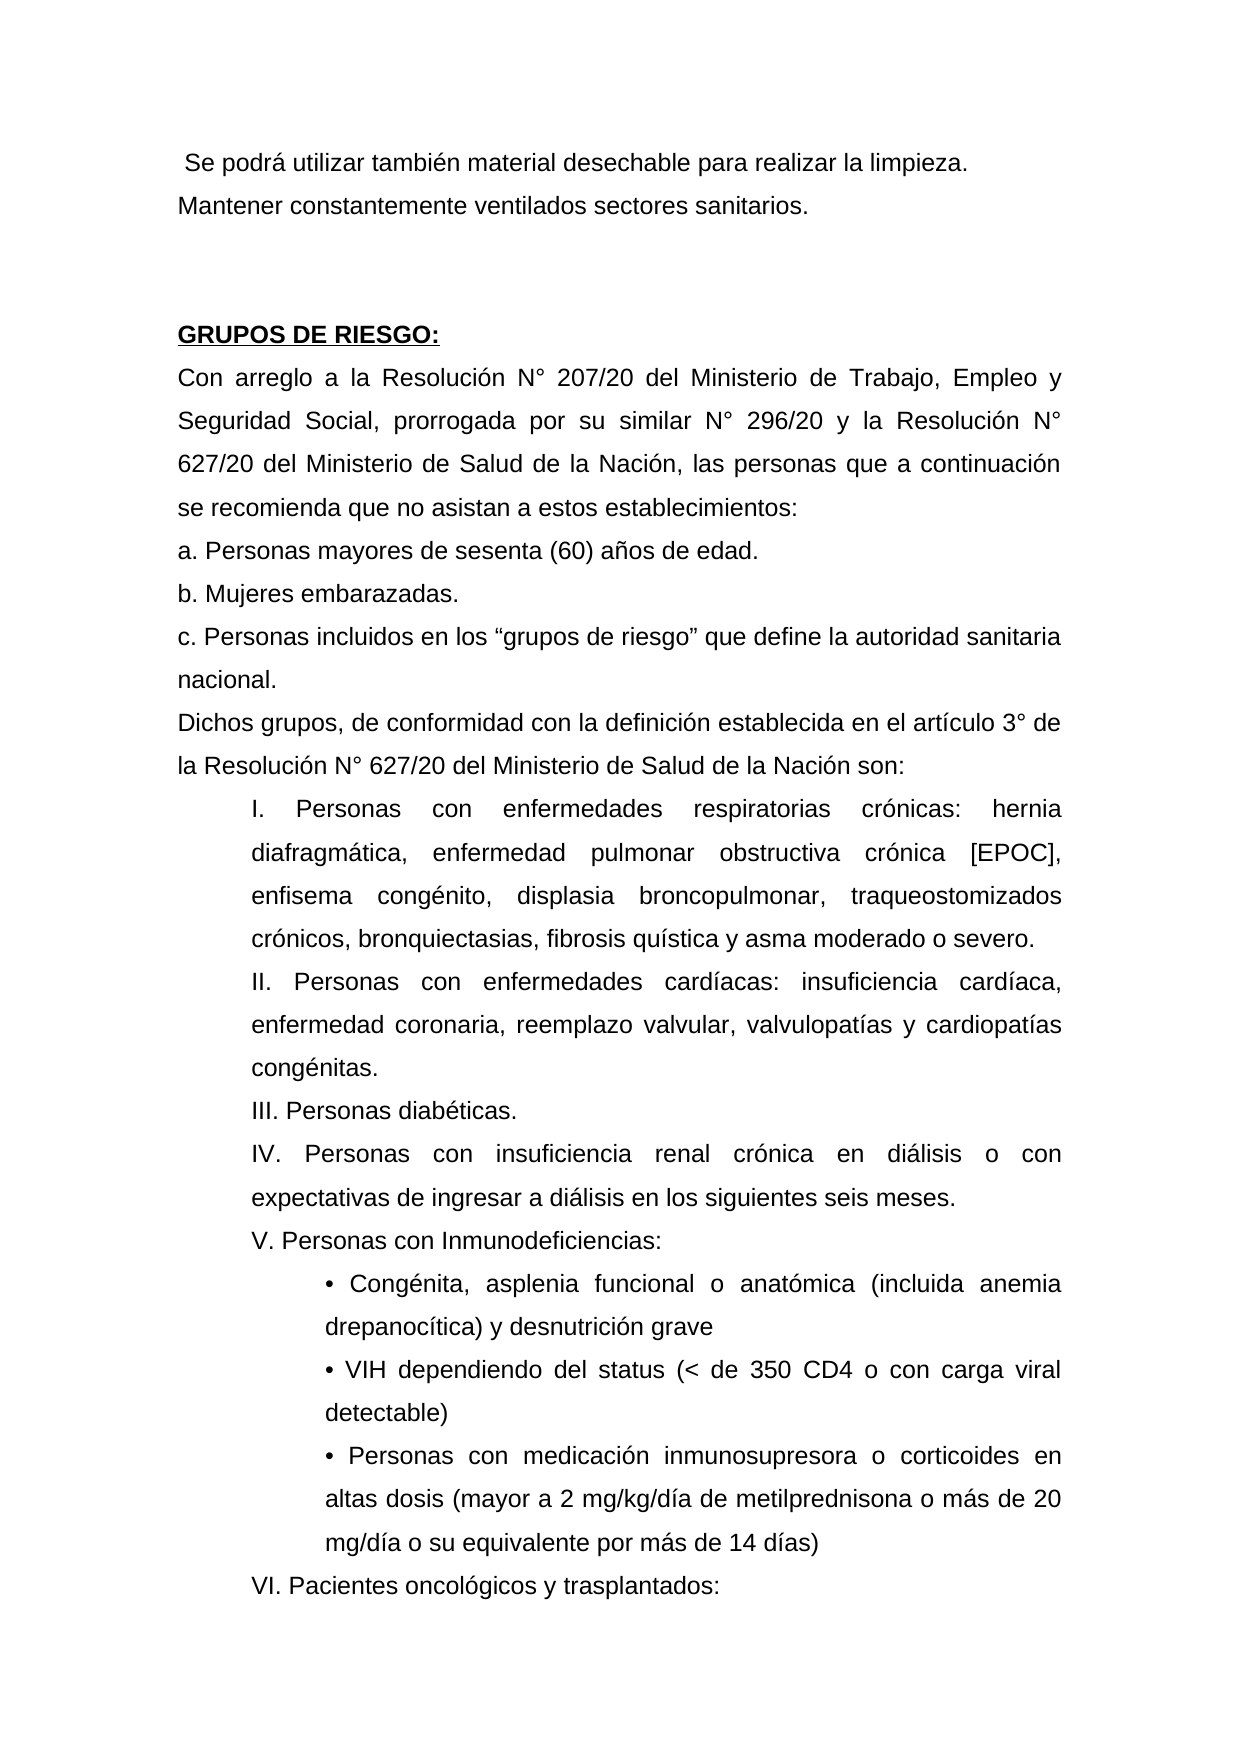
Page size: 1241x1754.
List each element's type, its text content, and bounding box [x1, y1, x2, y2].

text GRUPOS DE RIESGO: [177, 320, 1063, 349]
text • VIH dependiendo del status (< de 350 CD4 o con carga viral detectable) [325, 1355, 1063, 1427]
text c. Personas incluidos en los “grupos de riesgo” que define la autoridad sanitaria nacional. [177, 622, 1063, 694]
text Con arreglo a la Resolución N° 207/20 del Ministerio de Trabajo, Empleo y Seguridad Social, prorrogada por su similar N° 296/20 y la Resolución N° 627/20 del Ministerio de Salud de la Nación, las personas que a continuación se recomienda que no asistan a estos establecimientos: [177, 363, 1063, 521]
text V. Personas con Inmunodeficiencias: [251, 1226, 1063, 1254]
text II. Personas con enfermedades cardíacas: insuficiencia cardíaca, enfermedad coronaria, reemplazo valvular, valvulopatías y cardiopatías congénitas. [251, 967, 1063, 1082]
text a. Personas mayores de sesenta (60) años de edad. [177, 536, 1063, 564]
text b. Mujeres embarazadas. [177, 579, 1063, 608]
text Dichos grupos, de conformidad con la definición establecida en el artículo 3° de la Resolución N° 627/20 del Ministerio de Salud de la Nación son: [177, 708, 1063, 780]
text I. Personas con enfermedades respiratorias crónicas: hernia diafragmática, enfermedad pulmonar obstructiva crónica [EPOC], enfisema congénito, displasia broncopulmonar, traqueostomizados crónicos, bronquiectasias, fibrosis quística y asma moderado o severo. [251, 794, 1063, 953]
text • Personas con medicación inmunosupresora o corticoides en altas dosis (mayor a 2 mg/kg/día de metilprednisona o más de 20 mg/día o su equivalente por más de 14 días) [325, 1441, 1063, 1556]
text Mantener constantemente ventilados sectores sanitarios. [177, 191, 1063, 219]
text IV. Personas con insuficiencia renal crónica en diálisis o con expectativas de ingresar a diálisis en los siguientes seis meses. [251, 1139, 1063, 1211]
text Se podrá utilizar también material desechable para realizar la limpieza. [177, 148, 1063, 176]
text III. Personas diabéticas. [251, 1096, 1063, 1125]
text VI. Pacientes oncológicos y trasplantados: [251, 1571, 1063, 1599]
text • Congénita, asplenia funcional o anatómica (incluida anemia drepanocítica) y desnutrición grave [325, 1269, 1063, 1341]
